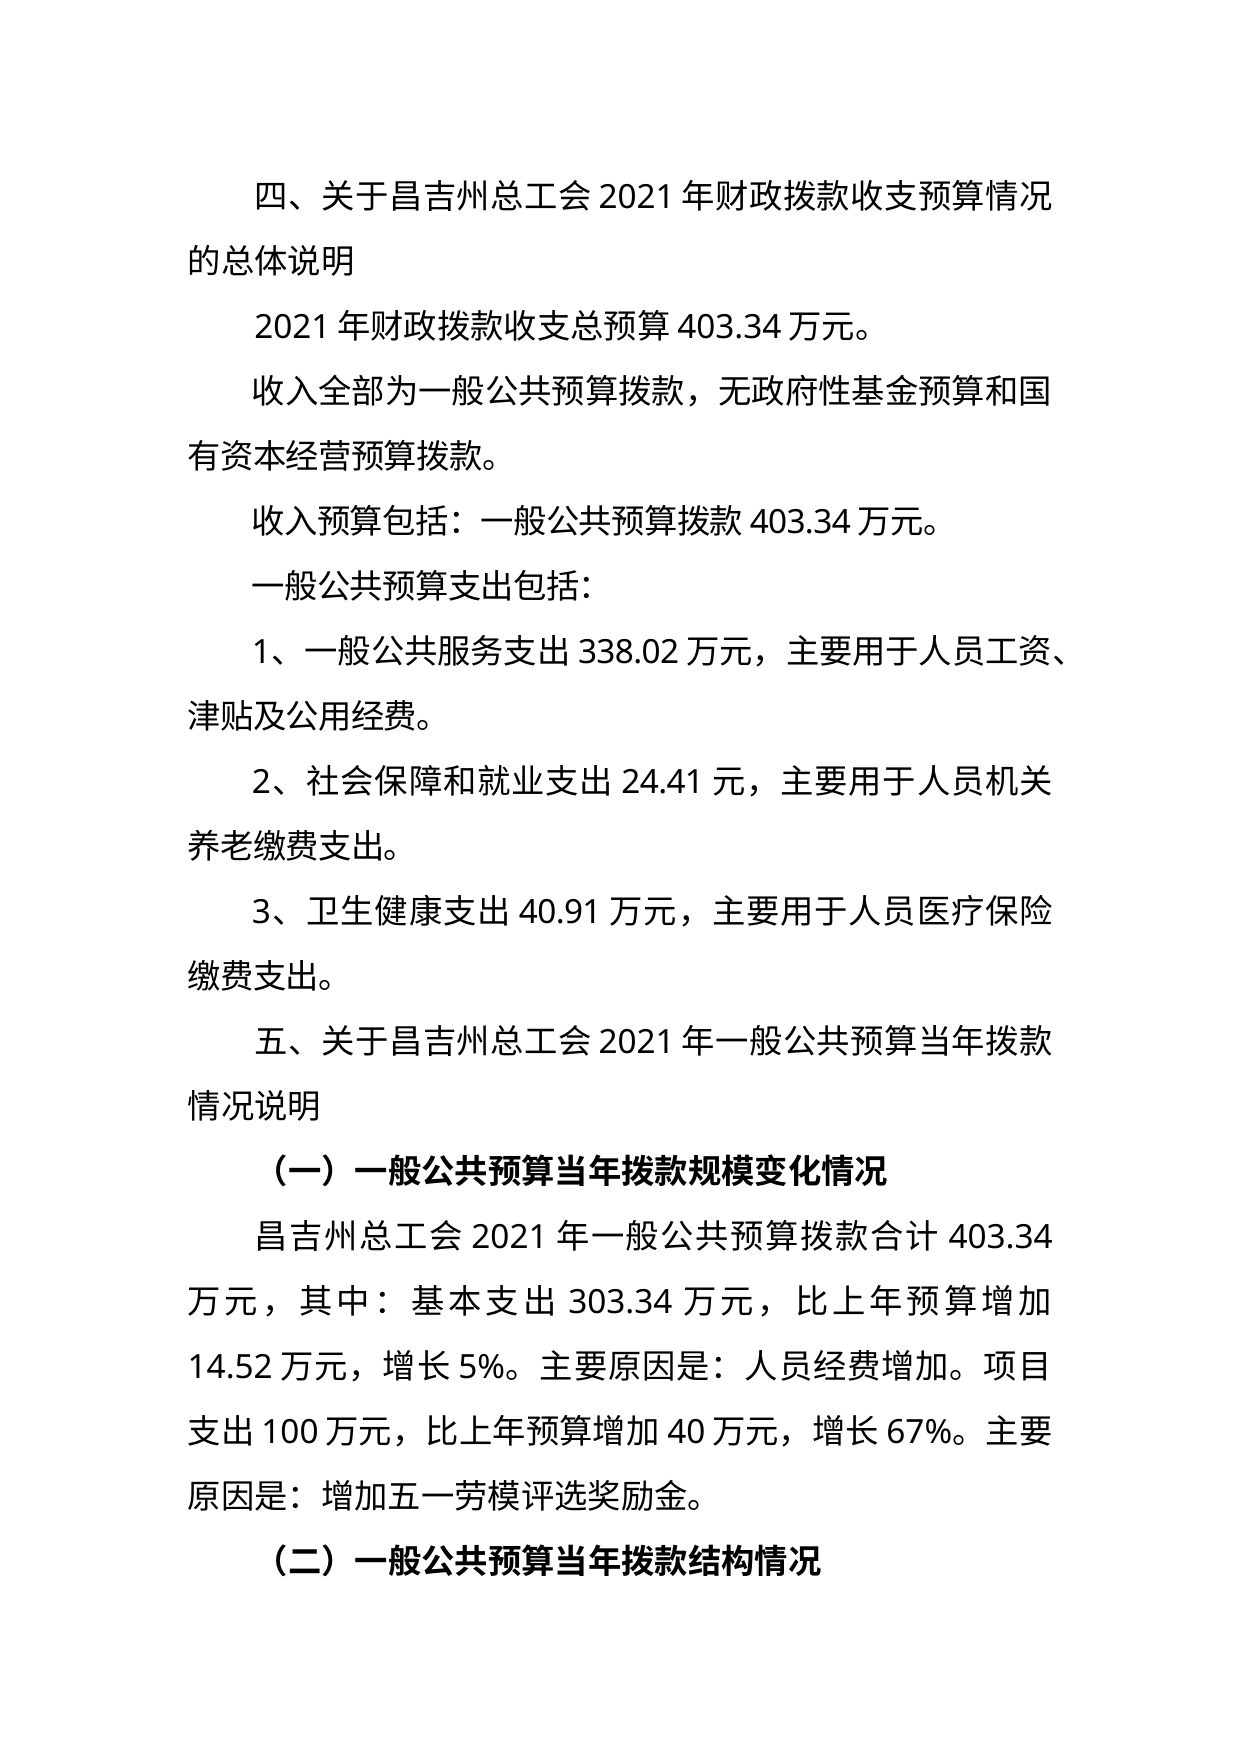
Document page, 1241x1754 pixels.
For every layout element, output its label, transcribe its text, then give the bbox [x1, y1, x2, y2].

text 收入预算包括：一般公共预算拨款403.34万元。 [187, 487, 1053, 552]
text 昌吉州总工会2021年一般公共预算拨款合计403.34万元，其中：基本支出303.34万元，比上年预算增加14.52万元，增长5%。主要原因是：人员经费增加。项目支出100万元，比上年预算增加40万元，增长67%。主要原因是：增加五一劳模评选奖励金。 [187, 1202, 1053, 1527]
text 2、社会保障和就业支出24.41元，主要用于人员机关养老缴费支出。 [187, 747, 1053, 877]
text 2021年财政拨款收支总预算403.34万元。 [187, 292, 1053, 357]
text 四、关于昌吉州总工会2021年财政拨款收支预算情况的总体说明 [187, 162, 1053, 292]
text 收入全部为一般公共预算拨款，无政府性基金预算和国有资本经营预算拨款。 [187, 357, 1053, 487]
text （一）一般公共预算当年拨款规模变化情况 [187, 1137, 1053, 1202]
text 3、卫生健康支出40.91万元，主要用于人员医疗保险缴费支出。 [187, 877, 1053, 1007]
text 五、关于昌吉州总工会2021年一般公共预算当年拨款情况说明 [187, 1007, 1053, 1137]
text 1、一般公共服务支出338.02万元，主要用于人员工资、津贴及公用经费。 [187, 617, 1053, 747]
text （二）一般公共预算当年拨款结构情况 [187, 1527, 1053, 1592]
text 一般公共预算支出包括： [187, 552, 1053, 617]
